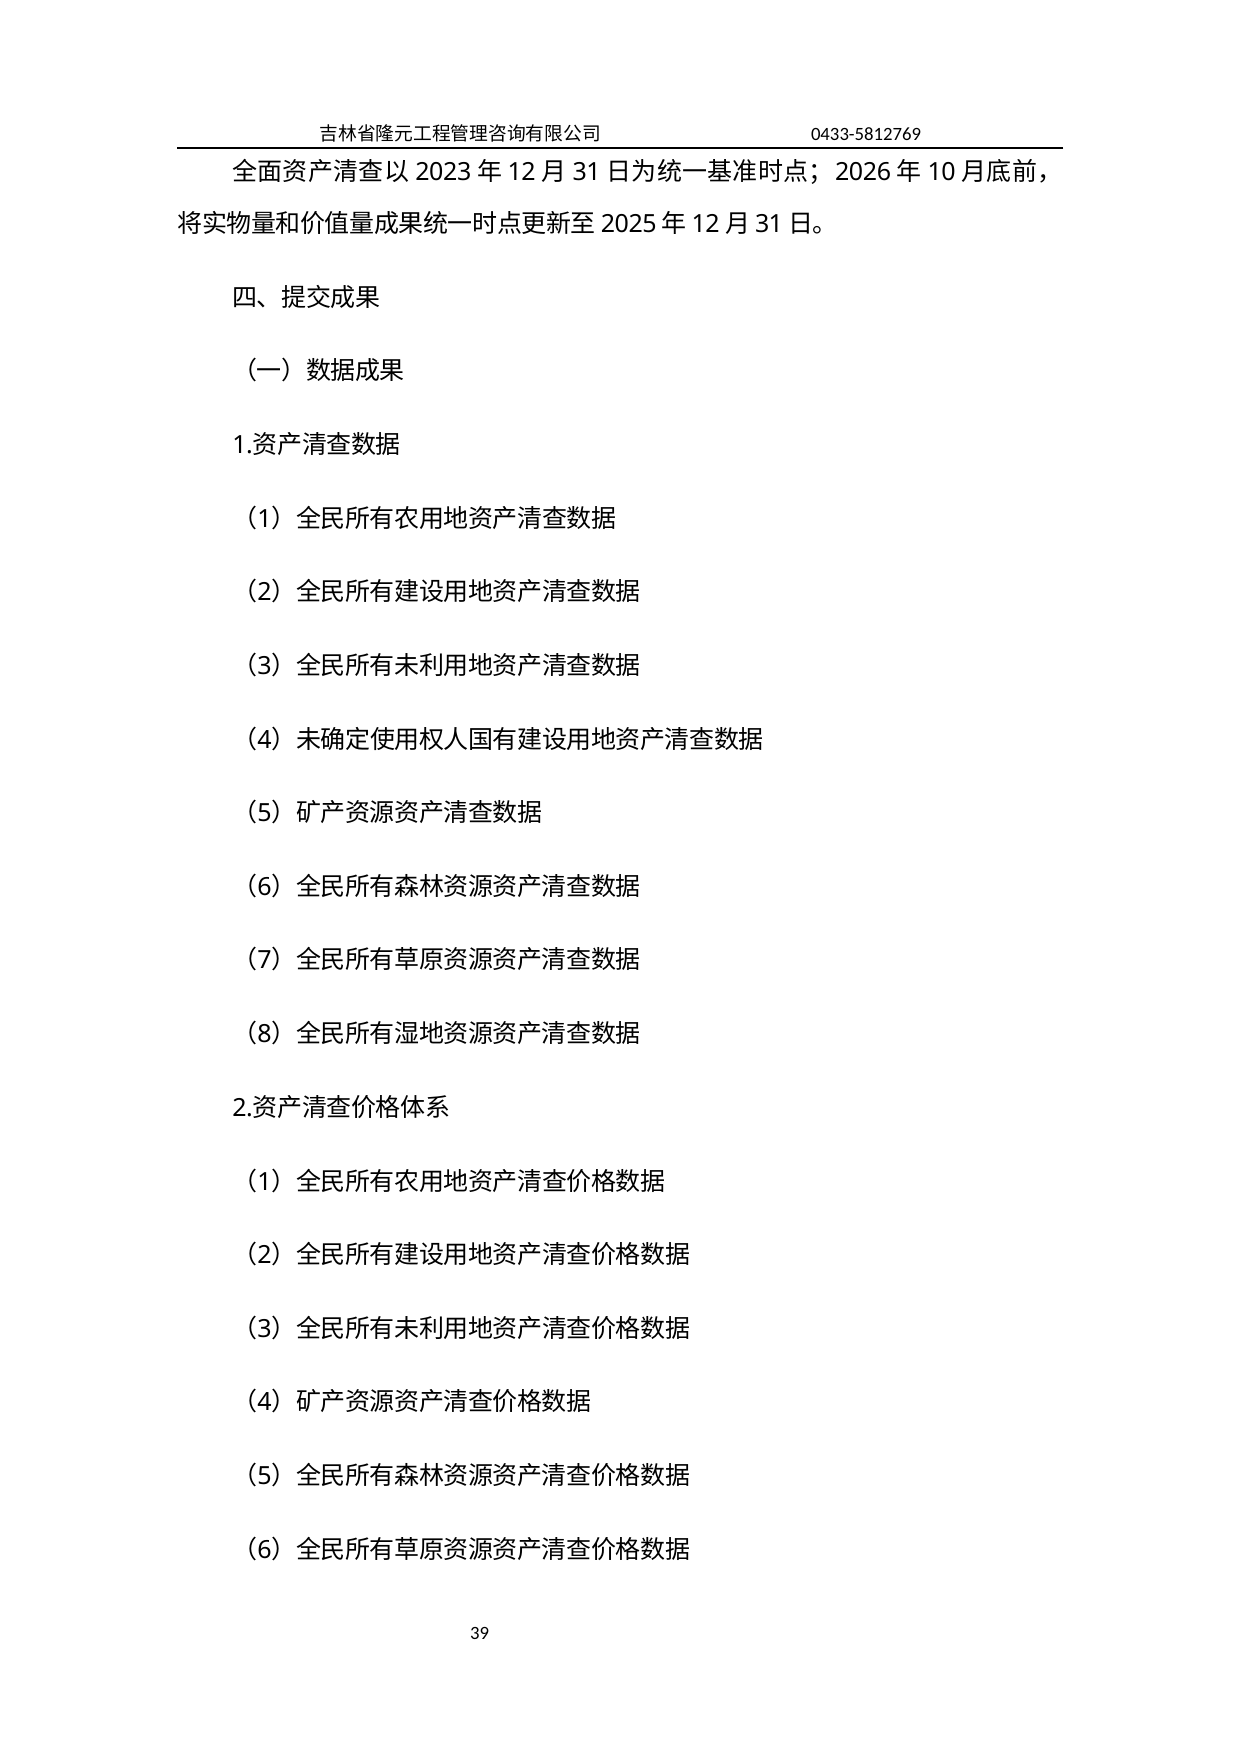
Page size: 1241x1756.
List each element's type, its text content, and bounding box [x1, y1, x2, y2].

text （6）全民所有森林资源资产清查数据 [177, 866, 1063, 903]
text 1.资产清查数据 [177, 424, 1063, 461]
text 四、提交成果 [177, 277, 1063, 313]
text （1）全民所有农用地资产清查数据 [177, 498, 1063, 534]
text （一）数据成果 [177, 351, 1063, 387]
text （1）全民所有农用地资产清查价格数据 [177, 1161, 1063, 1197]
text 全面资产清查以2023年12月31日为统一基准时点；2026年10月底前，将实物量和价值量成果统一时点更新至2025年12月31日。 [177, 152, 1063, 240]
text （6）全民所有草原资源资产清查价格数据 [177, 1529, 1063, 1565]
text （3）全民所有未利用地资产清查价格数据 [177, 1308, 1063, 1344]
text 2.资产清查价格体系 [177, 1087, 1063, 1123]
text （5）全民所有森林资源资产清查价格数据 [177, 1456, 1063, 1492]
text （5）矿产资源资产清查数据 [177, 793, 1063, 829]
text （4）矿产资源资产清查价格数据 [177, 1382, 1063, 1418]
text （8）全民所有湿地资源资产清查数据 [177, 1014, 1063, 1050]
text （4）未确定使用权人国有建设用地资产清查数据 [177, 719, 1063, 755]
text （3）全民所有未利用地资产清查数据 [177, 645, 1063, 682]
text （2）全民所有建设用地资产清查价格数据 [177, 1234, 1063, 1271]
text （2）全民所有建设用地资产清查数据 [177, 572, 1063, 608]
text （7）全民所有草原资源资产清查数据 [177, 940, 1063, 976]
